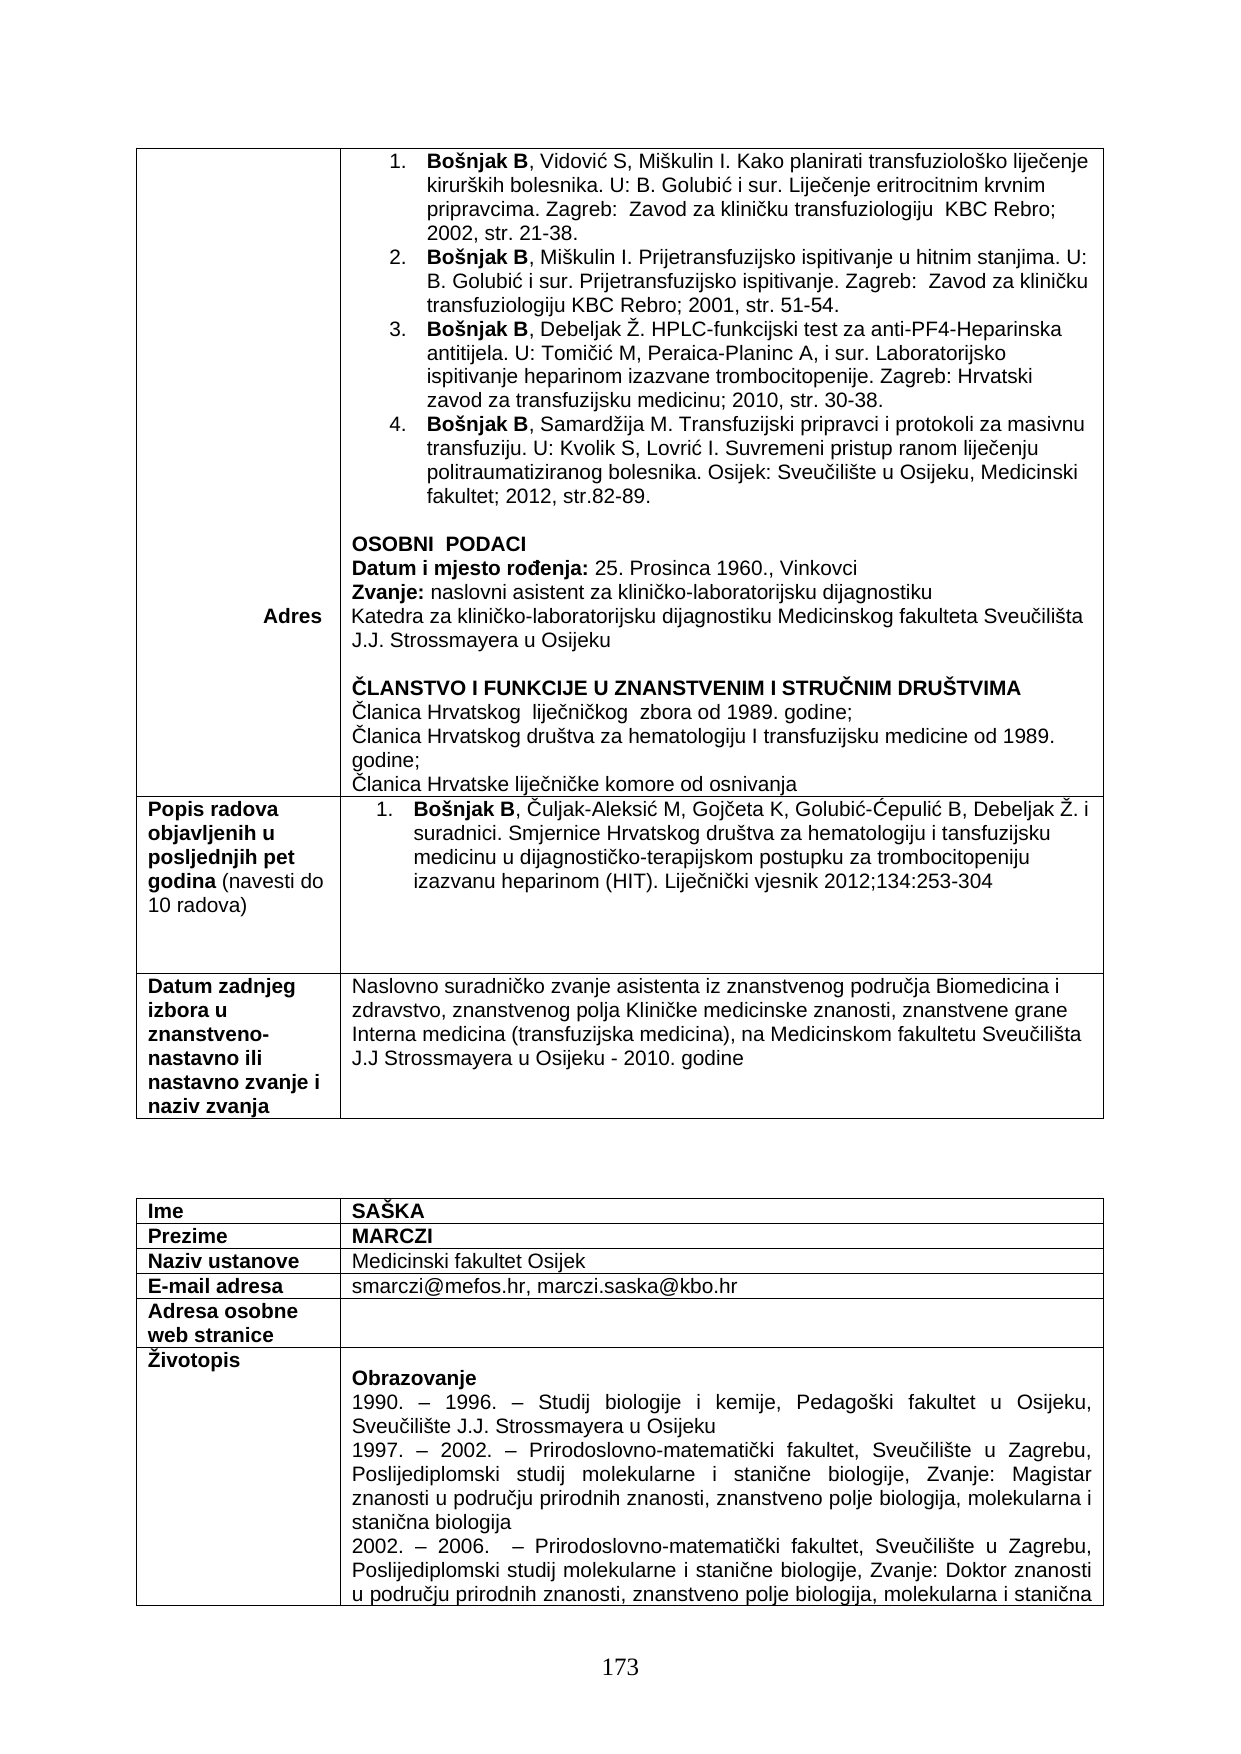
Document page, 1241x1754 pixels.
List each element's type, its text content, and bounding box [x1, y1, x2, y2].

table_cell Životopis [137, 149, 340, 796]
table_cell Naslovno suradničko zvanje asistenta iz znanstvenog područja Biomedicina i zdravstvo, znanstvenog polja Kliničke medicinske znanosti, znanstvene grane Interna medicina (transfuzijska medicina), na Medicinskom fakultetu Sveučilišta J.J Strossmayera u Osijeku - 2010. godine [341, 974, 1103, 1117]
table_cell Životopis [137, 1348, 340, 1605]
table_cell Naziv ustanove [137, 1249, 340, 1273]
table_cell Datum zadnjeg izbora u znanstveno-nastavno ili nastavno zvanje i naziv zvanja [137, 974, 340, 1117]
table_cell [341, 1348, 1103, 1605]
table_header Ime [137, 1199, 340, 1223]
table_cell [341, 1299, 1103, 1347]
table_cell smarczi@mefos.hr, marczi.saska@kbo.hr [341, 1274, 1103, 1298]
table_cell Prezime [137, 1224, 340, 1248]
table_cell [341, 149, 1103, 796]
table_header SAŠKA [341, 1199, 1103, 1223]
table_cell E-mail adresa [137, 1274, 340, 1298]
table_cell Popis radova objavljenih u posljednjih pet godina (navesti do 10 radova) [137, 797, 340, 973]
table_cell MARCZI [341, 1224, 1103, 1248]
table_cell Medicinski fakultet Osijek [341, 1249, 1103, 1273]
table_cell Adresa osobne web stranice [137, 1299, 340, 1347]
table_cell Bošnjak B, Čuljak-Aleksić M, Gojčeta K, Golubić-Ćepulić B, Debeljak Ž. i suradnici. Smjernice Hrvatskog društva za hematologiju i tansfuzijsku medicinu u dijagnostičko-terapijskom postupku za trombocitopeniju izazvanu heparinom (HIT). Liječnički vjesnik 2012;134:253-304 [341, 797, 1103, 973]
